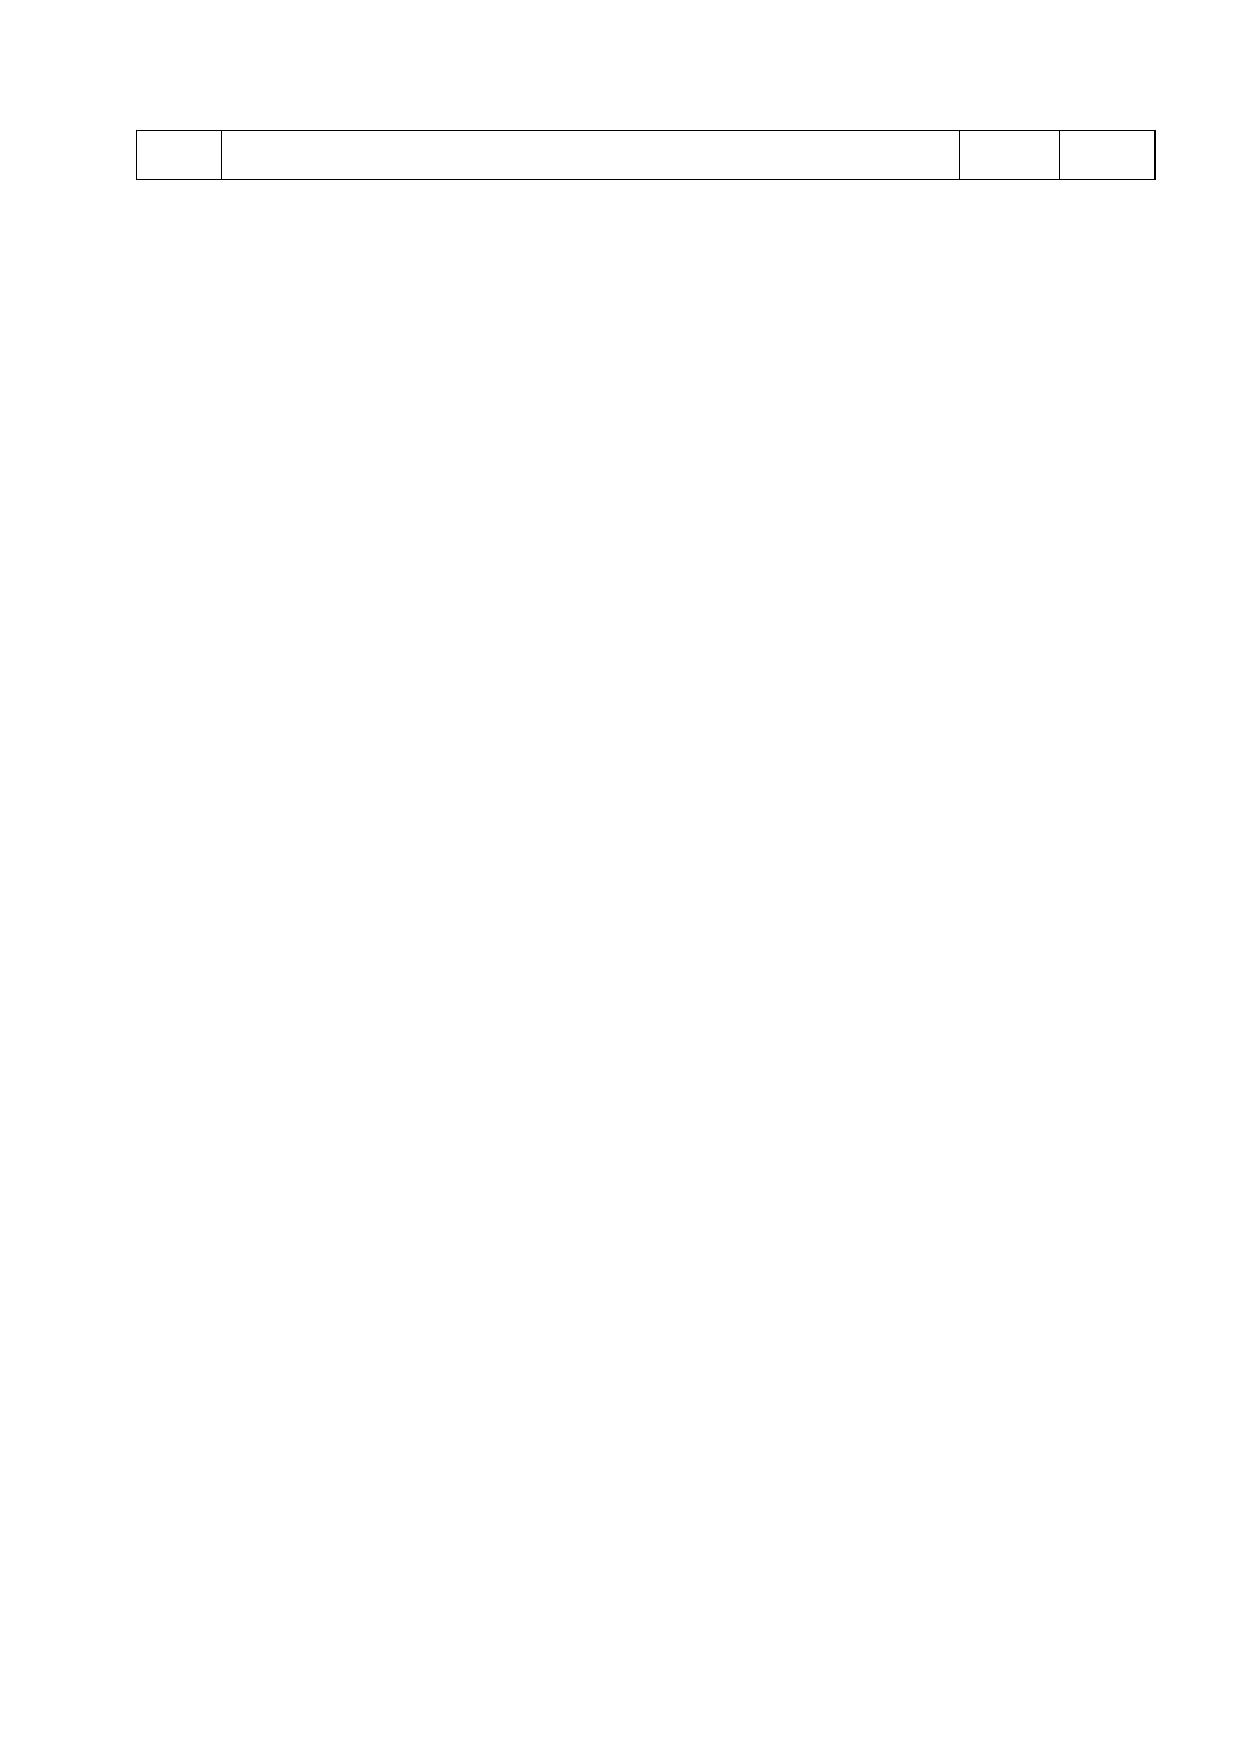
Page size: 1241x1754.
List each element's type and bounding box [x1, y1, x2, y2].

table_cell [1060, 131, 1154, 179]
table_cell [137, 131, 221, 179]
table_cell [960, 131, 1059, 179]
table_cell [222, 131, 959, 179]
